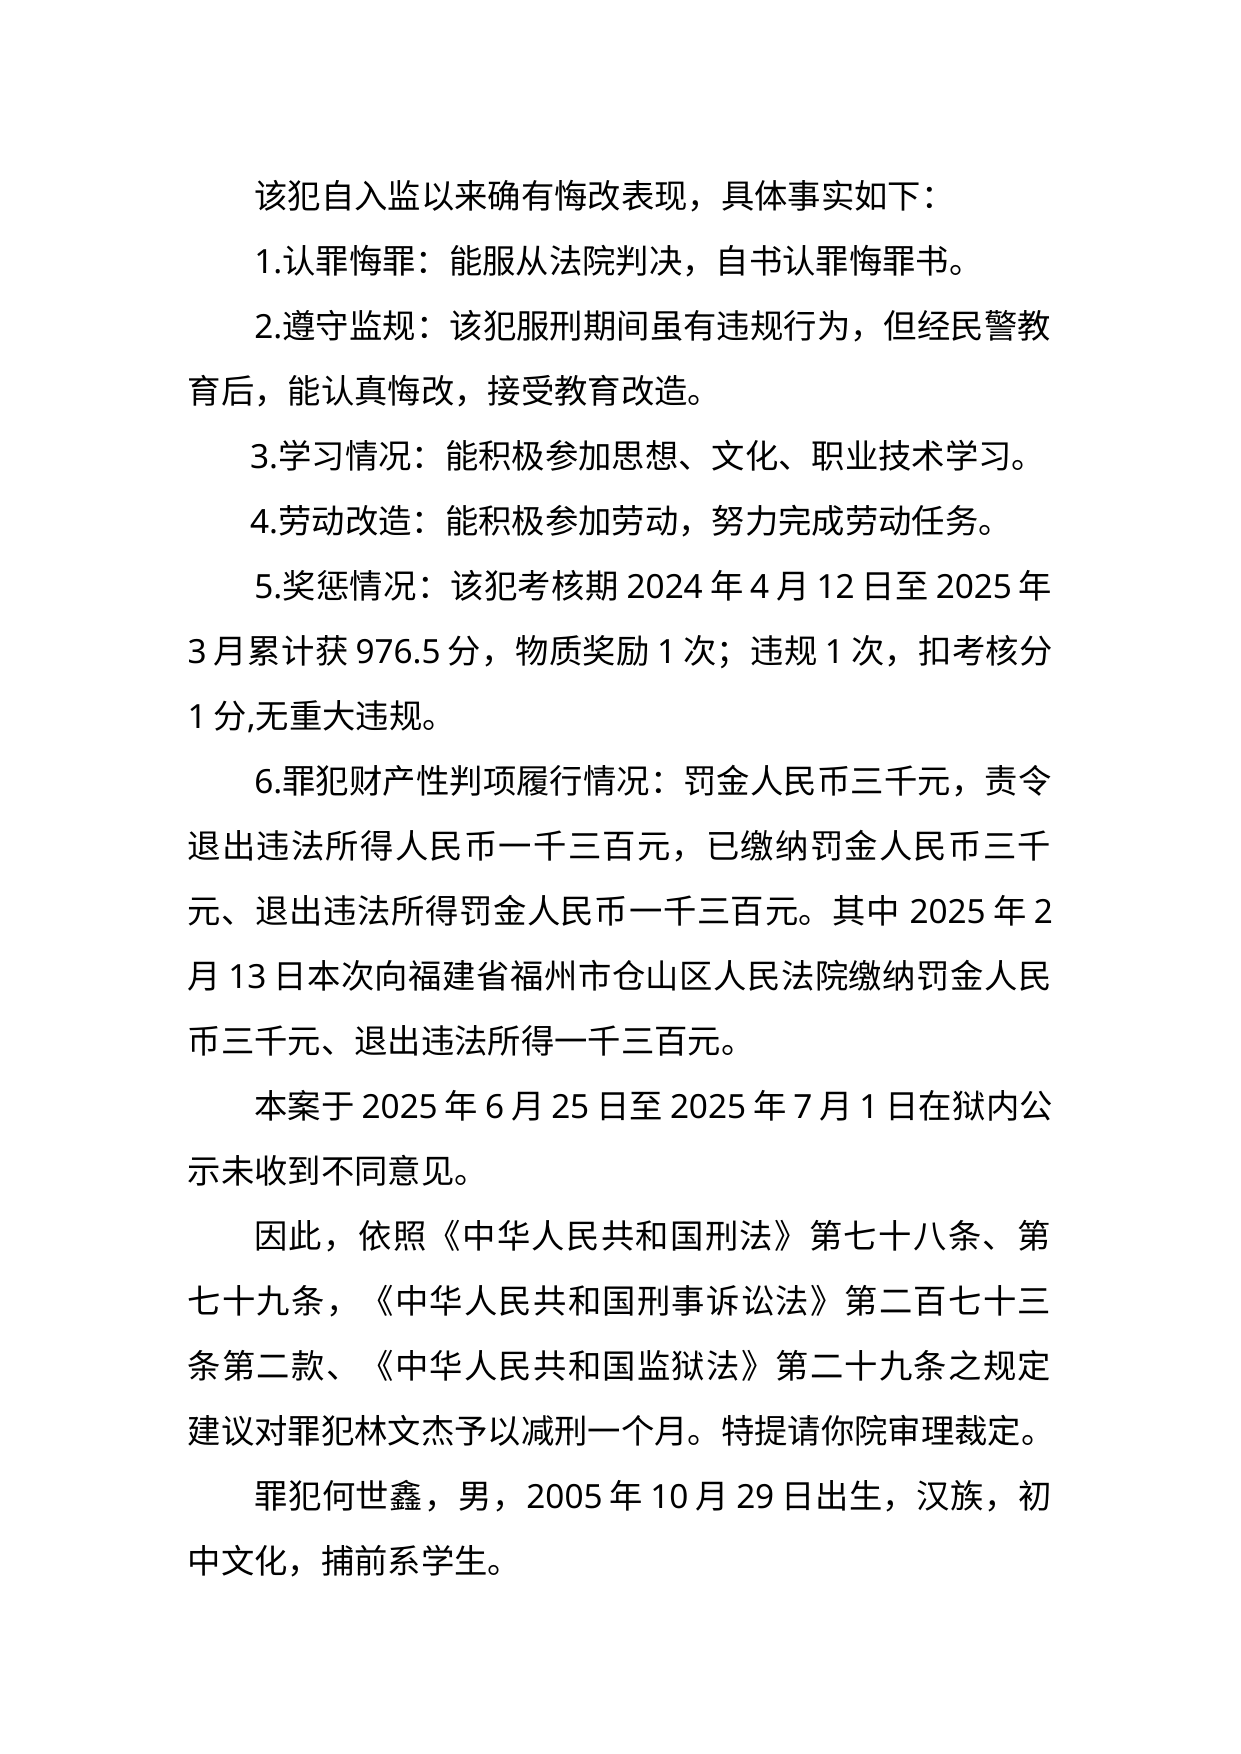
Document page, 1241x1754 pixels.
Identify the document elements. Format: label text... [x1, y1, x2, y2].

text 2.遵守监规：该犯服刑期间虽有违规行为，但经民警教育后，能认真悔改，接受教育改造。 [187, 292, 1053, 422]
text 因此，依照《中华人民共和国刑法》第七十八条、第七十九条，《中华人民共和国刑事诉讼法》第二百七十三条第二款、《中华人民共和国监狱法》第二十九条之规定，建议对罪犯林文杰予以减刑一个月。特提请你院审理裁定。 [187, 1202, 1053, 1462]
text 5.奖惩情况：该犯考核期2024年4月12日至2025年3月累计获976.5分，物质奖励1次；违规1次，扣考核分1分,无重大违规。 [187, 552, 1053, 747]
text 4.劳动改造：能积极参加劳动，努力完成劳动任务。 [187, 487, 1053, 552]
text 1.认罪悔罪：能服从法院判决，自书认罪悔罪书。 [187, 227, 1053, 292]
text 罪犯何世鑫，男，2005年10月29日出生，汉族，初中文化，捕前系学生。 [187, 1462, 1053, 1592]
text 本案于2025年6月25日至2025年7月1日在狱内公示未收到不同意见。 [187, 1072, 1053, 1202]
text 3.学习情况：能积极参加思想、文化、职业技术学习。 [187, 422, 1053, 487]
text 6.罪犯财产性判项履行情况：罚金人民币三千元，责令退出违法所得人民币一千三百元，已缴纳罚金人民币三千元、退出违法所得罚金人民币一千三百元。其中2025年2月13日本次向福建省福州市仓山区人民法院缴纳罚金人民币三千元、退出违法所得一千三百元。 [187, 747, 1053, 1072]
text 该犯自入监以来确有悔改表现，具体事实如下： [187, 162, 1053, 227]
